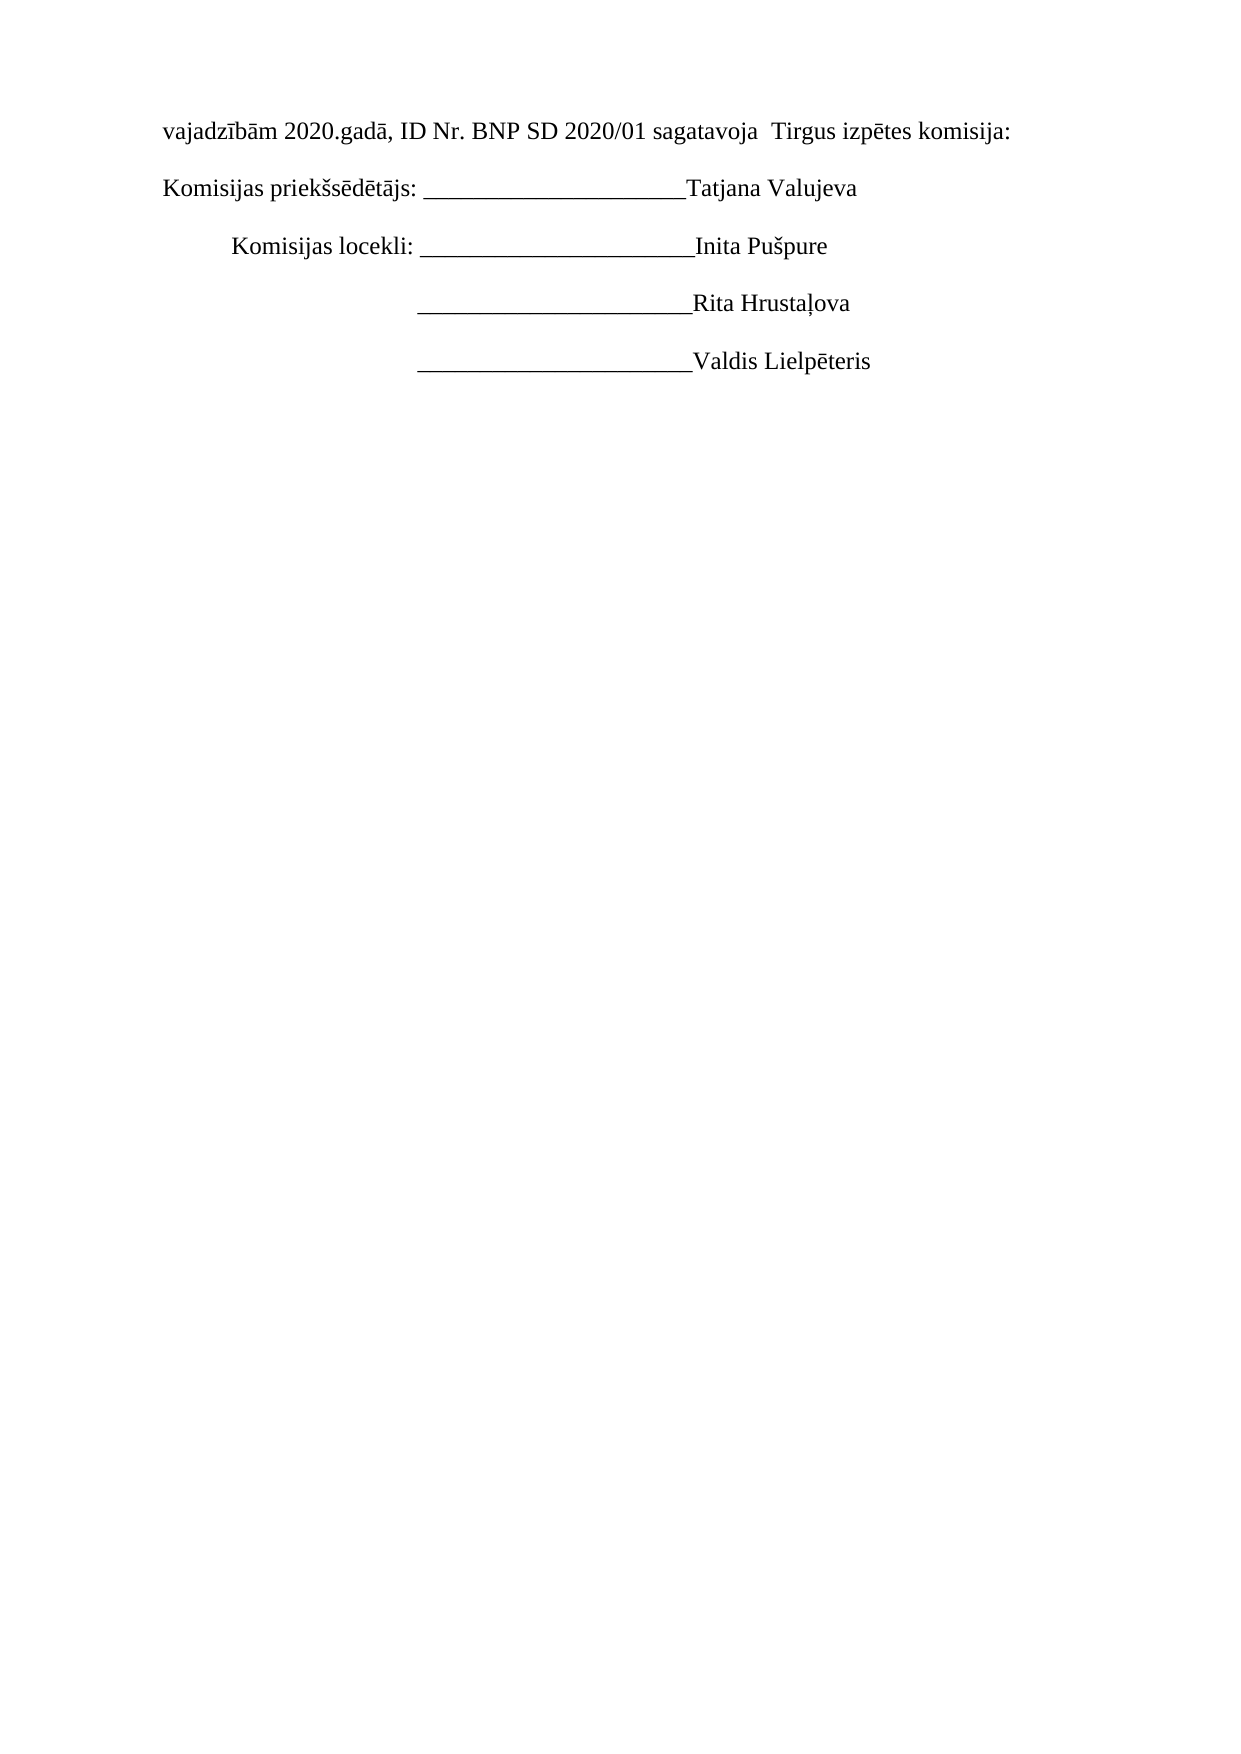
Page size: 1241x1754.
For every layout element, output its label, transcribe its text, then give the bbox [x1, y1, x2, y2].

text Komisijas priekšsēdētājs: _____________________Tatjana Valujeva [162, 173, 1053, 202]
text ______________________Valdis Lielpēteris [399, 346, 1053, 374]
text Komisijas locekli: ______________________Inita Pušpure [162, 231, 1053, 259]
text vajadzībām 2020.gadā, ID Nr. BNP SD 2020/01 sagatavoja Tirgus izpētes komisija: [162, 116, 1053, 144]
text ______________________Rita Hrustaļova [399, 288, 1053, 317]
